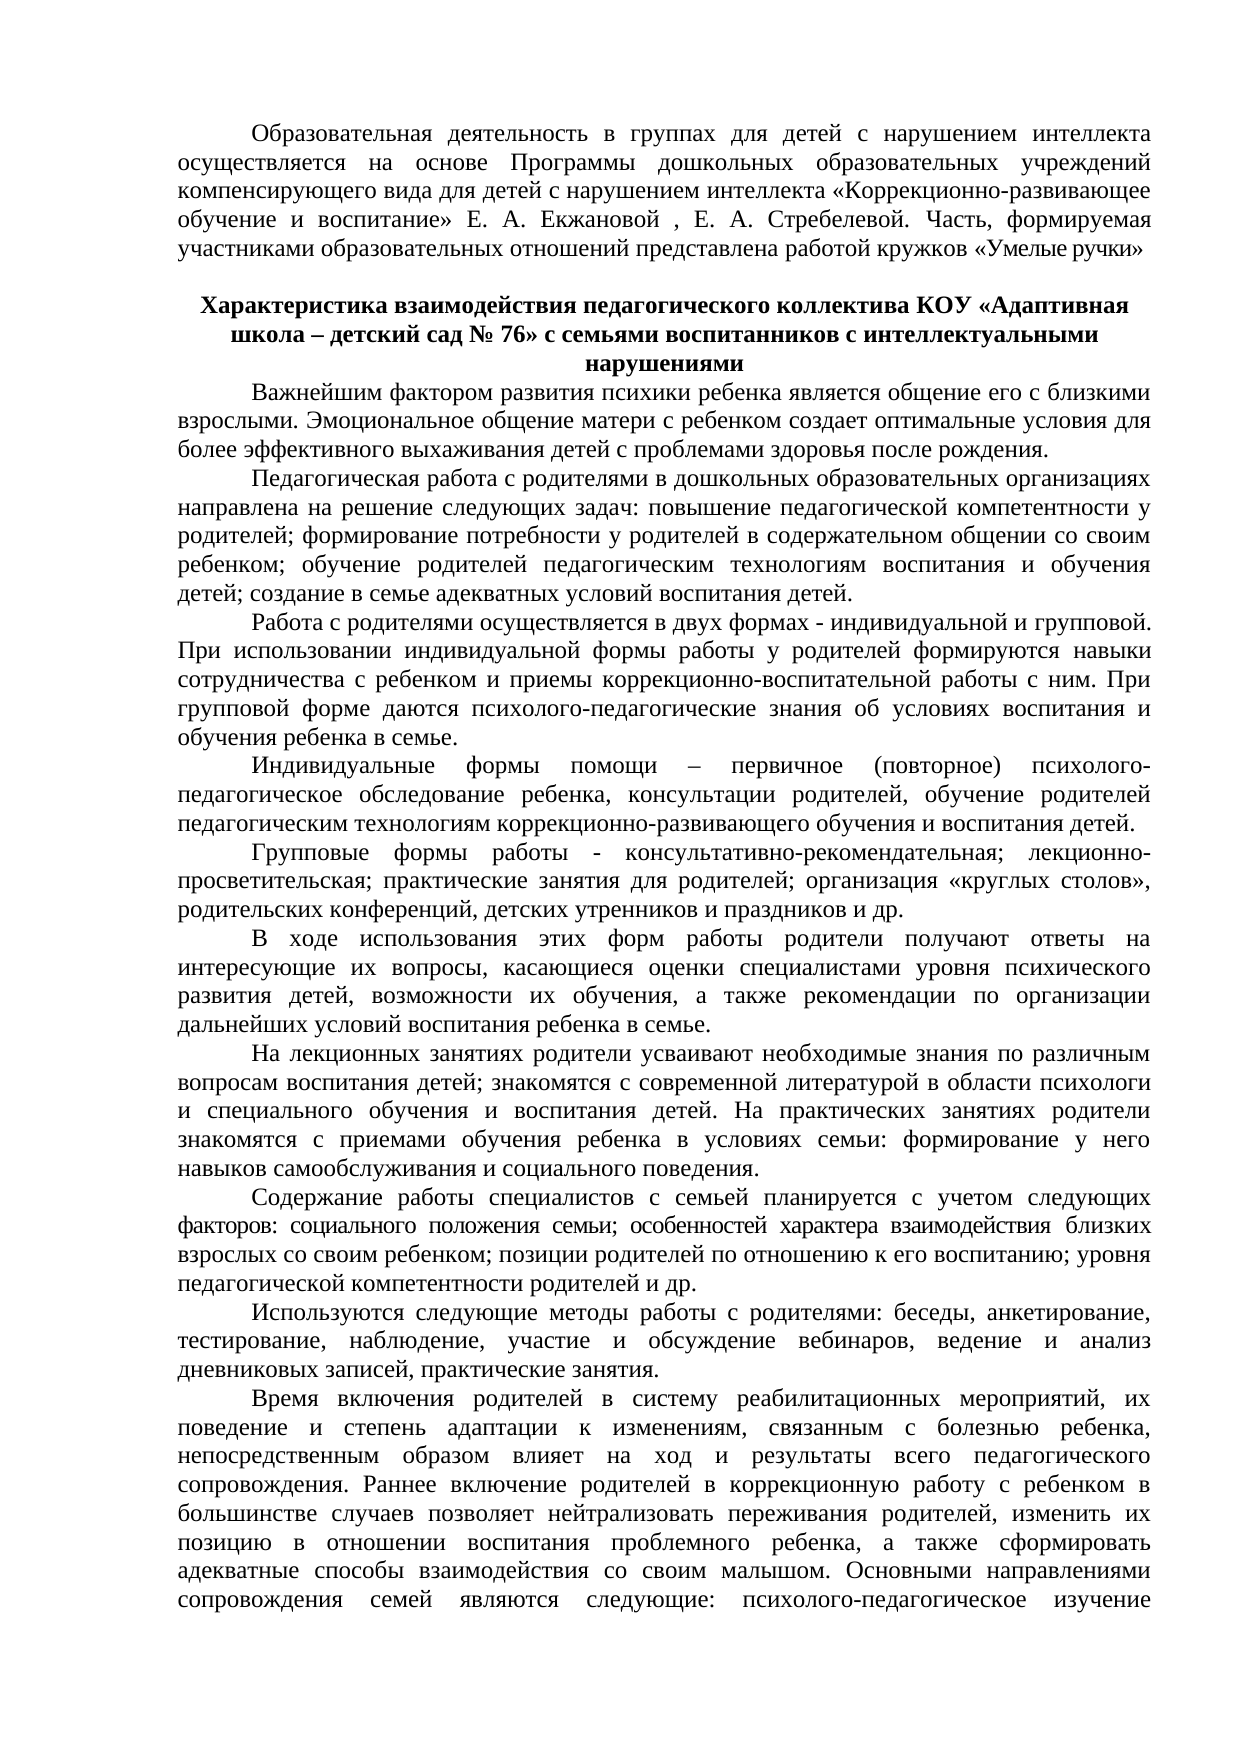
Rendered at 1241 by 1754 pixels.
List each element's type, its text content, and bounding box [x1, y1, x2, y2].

text Характеристика взаимодействия педагогического коллектива КОУ «Адаптивная школа – детский сад № 76» с семьями воспитанников с интеллектуальными нарушениями [177, 291, 1152, 377]
text Важнейшим фактором развития психики ребенка является общение его с близкими взрослыми. Эмоциональное общение матери с ребенком создает оптимальные условия для более эффективного выхаживания детей с проблемами здоровья после рождения. [177, 377, 1152, 463]
text Педагогическая работа с родителями в дошкольных образовательных организациях направлена на решение следующих задач: повышение педагогической компетентности у родителей; формирование потребности у родителей в содержательном общении со своим ребенком; обучение родителей педагогическим технологиям воспитания и обучения детей; создание в семье адекватных условий воспитания детей. [177, 463, 1152, 607]
text Работа с родителями осуществляется в двух формах - индивидуальной и групповой. При использовании индивидуальной формы работы у родителей формируются навыки сотрудничества с ребенком и приемы коррекционно-воспитательной работы с ним. При групповой форме даются психолого-педагогические знания об условиях воспитания и обучения ребенка в семье. [177, 607, 1152, 751]
text Индивидуальные формы помощи – первичное (повторное) психолого-педагогическое обследование ребенка, консультации родителей, обучение родителей педагогическим технологиям коррекционно-развивающего обучения и воспитания детей. [177, 751, 1152, 837]
text Содержание работы специалистов с семьей планируется с учетом следующих факторов: социального положения семьи; особенностей характера взаимодействия близких взрослых со своим ребенком; позиции родителей по отношению к его воспитанию; уровня педагогической компетентности родителей и др. [177, 1182, 1152, 1297]
text Групповые формы работы - консультативно-рекомендательная; лекционно-просветительская; практические занятия для родителей; организация «круглых столов», родительских конференций, детских утренников и праздников и др. [177, 837, 1152, 923]
text Образовательная деятельность в группах для детей с нарушением интеллекта осуществляется на основе Программы дошкольных образовательных учреждений компенсирующего вида для детей с нарушением интеллекта «Коррекционно-развивающее обучение и воспитание» Е. А. Екжановой , Е. А. Стребелевой. Часть, формируемая участниками образовательных отношений представлена работой кружков «Умелые ручки» [177, 118, 1152, 262]
text В ходе использования этих форм работы родители получают ответы на интересующие их вопросы, касающиеся оценки специалистами уровня психического развития детей, возможности их обучения, а также рекомендации по организации дальнейших условий воспитания ребенка в семье. [177, 923, 1152, 1038]
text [177, 1383, 1152, 1613]
text На лекционных занятиях родители усваивают необходимые знания по различным вопросам воспитания детей; знакомятся с современной литературой в области психологи и специального обучения и воспитания детей. На практических занятиях родители знакомятся с приемами обучения ребенка в условиях семьи: формирование у него навыков самообслуживания и социального поведения. [177, 1038, 1152, 1182]
text Используются следующие методы работы с родителями: беседы, анкетирование, тестирование, наблюдение, участие и обсуждение вебинаров, ведение и анализ дневниковых записей, практические занятия. [177, 1297, 1152, 1383]
